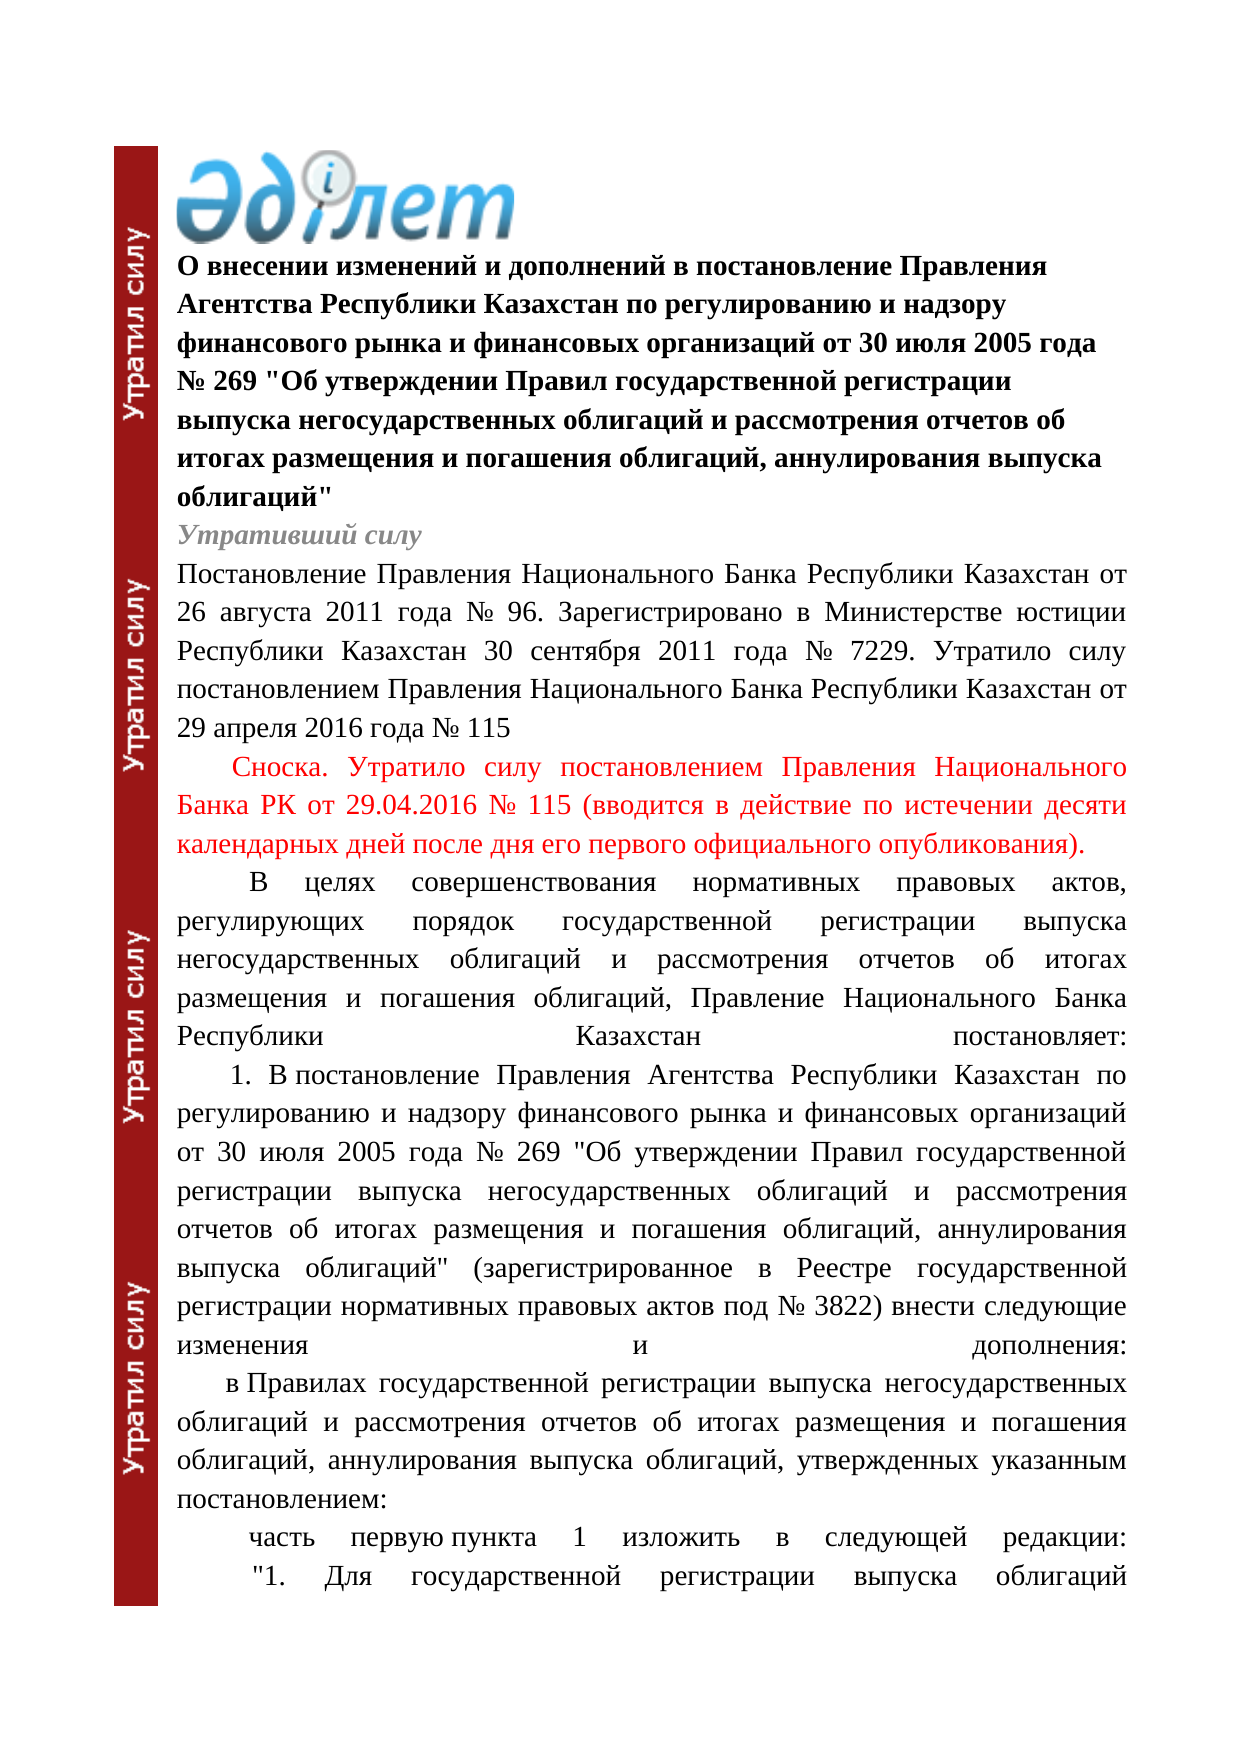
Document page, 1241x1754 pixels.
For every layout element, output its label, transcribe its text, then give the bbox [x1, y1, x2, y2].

text Постановление Правления Национального Банка Республики Казахстан от 26 августа 2011 года № 96. Зарегистрировано в Министерстве юстиции Республики Казахстан 30 сентября 2011 года № 7229. Утратило силу постановлением Правления Национального Банка Республики Казахстан от 29 апреля 2016 года № 115 [112, 556, 1128, 744]
picture [114, 512, 158, 517]
picture [114, 551, 158, 556]
picture [114, 744, 158, 749]
text О внесении изменений и дополнений в постановление Правления Агентства Республики Казахстан по регулированию и надзору финансового рынка и финансовых организаций от 30 июля 2005 года № 269 "Об утверждении Правил государственной регистрации выпуска негосударственных облигаций и рассмотрения отчетов об итогах размещения и погашения облигаций, аннулирования выпуска облигаций" [112, 248, 1128, 512]
text Утративший силу [112, 517, 1128, 551]
text Сноска. Утратило силу постановлением Правления Национального Банка РК от 29.04.2016 № 115 (вводится в действие по истечении десяти календарных дней после дня его первого официального опубликования). [112, 749, 1128, 859]
picture [176, 150, 515, 244]
picture [114, 146, 158, 248]
picture [114, 859, 158, 864]
picture [114, 1592, 158, 1606]
